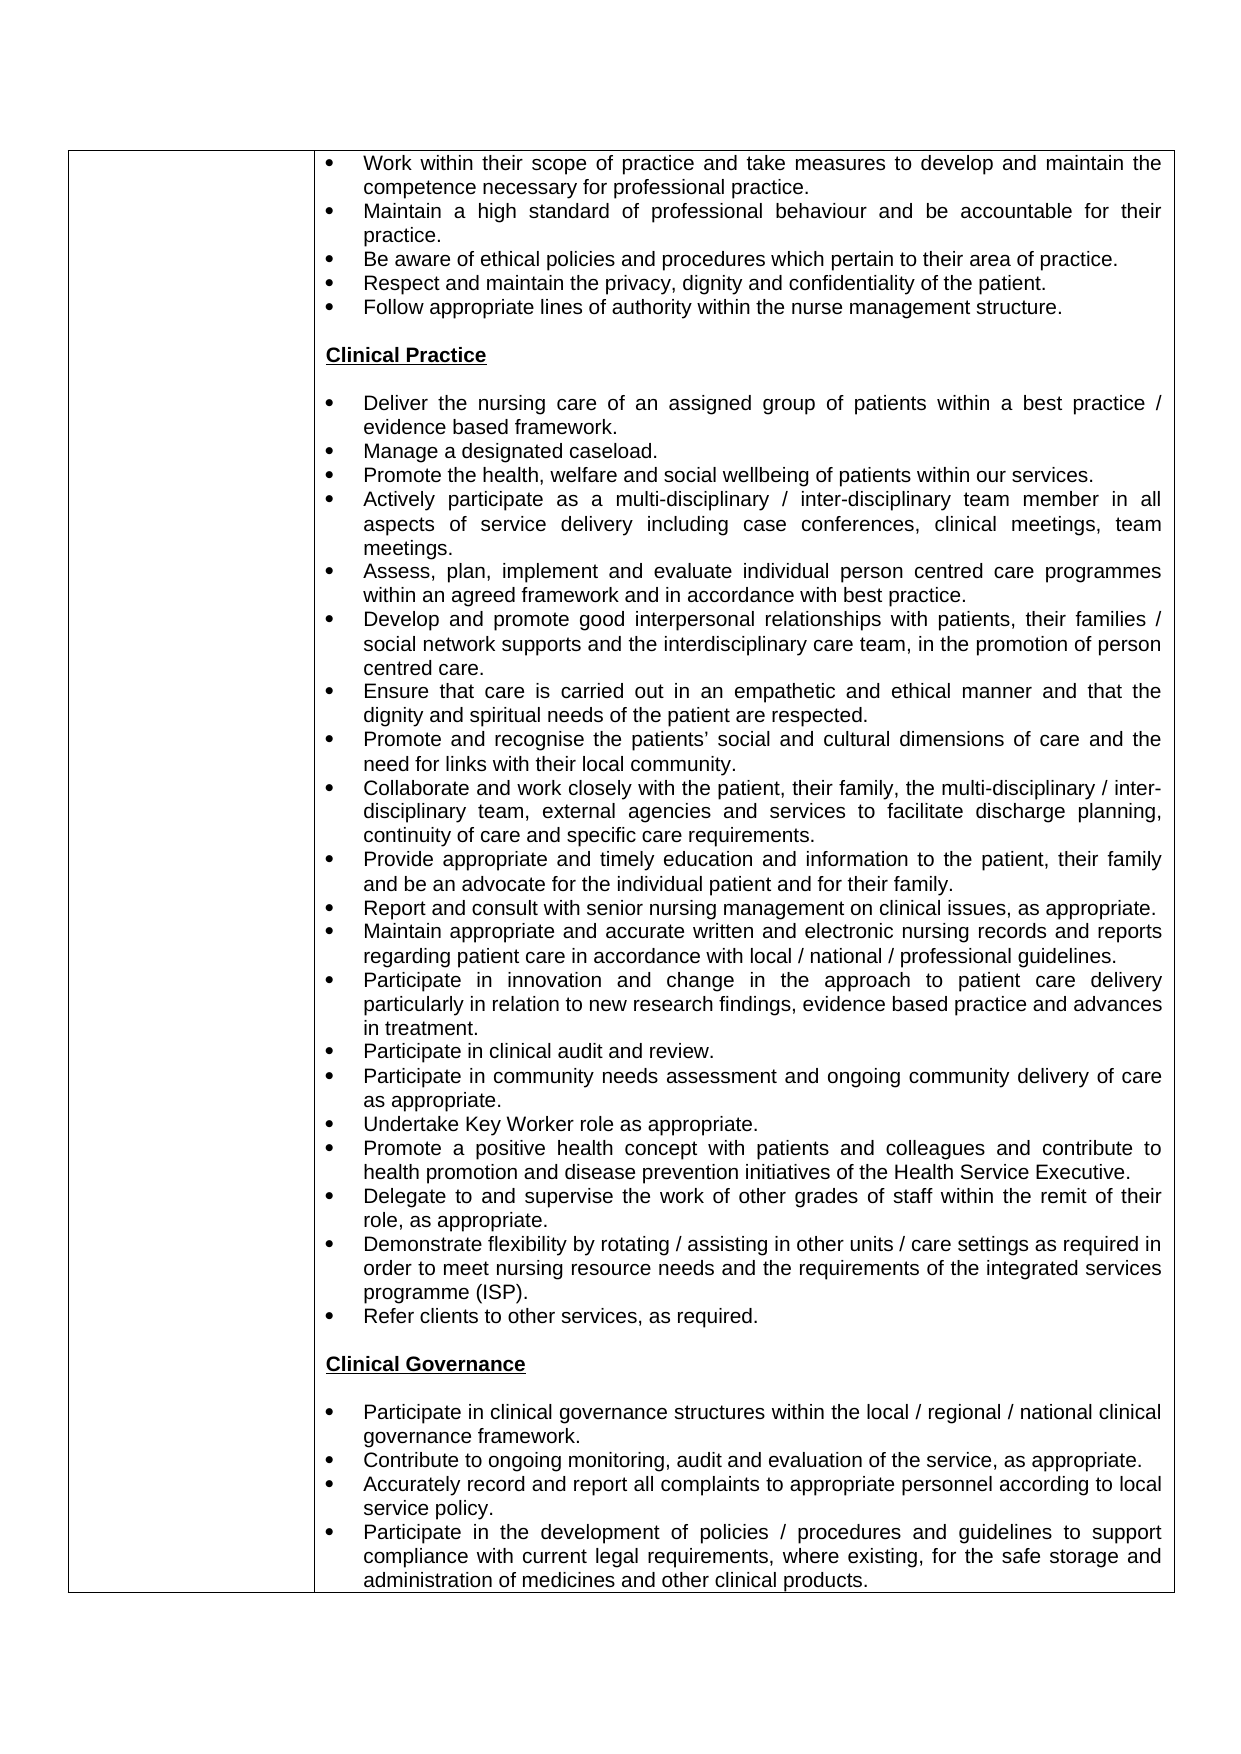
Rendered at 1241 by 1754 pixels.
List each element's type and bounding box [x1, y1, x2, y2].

table_cell [315, 151, 1174, 1592]
table_cell [69, 151, 314, 1592]
